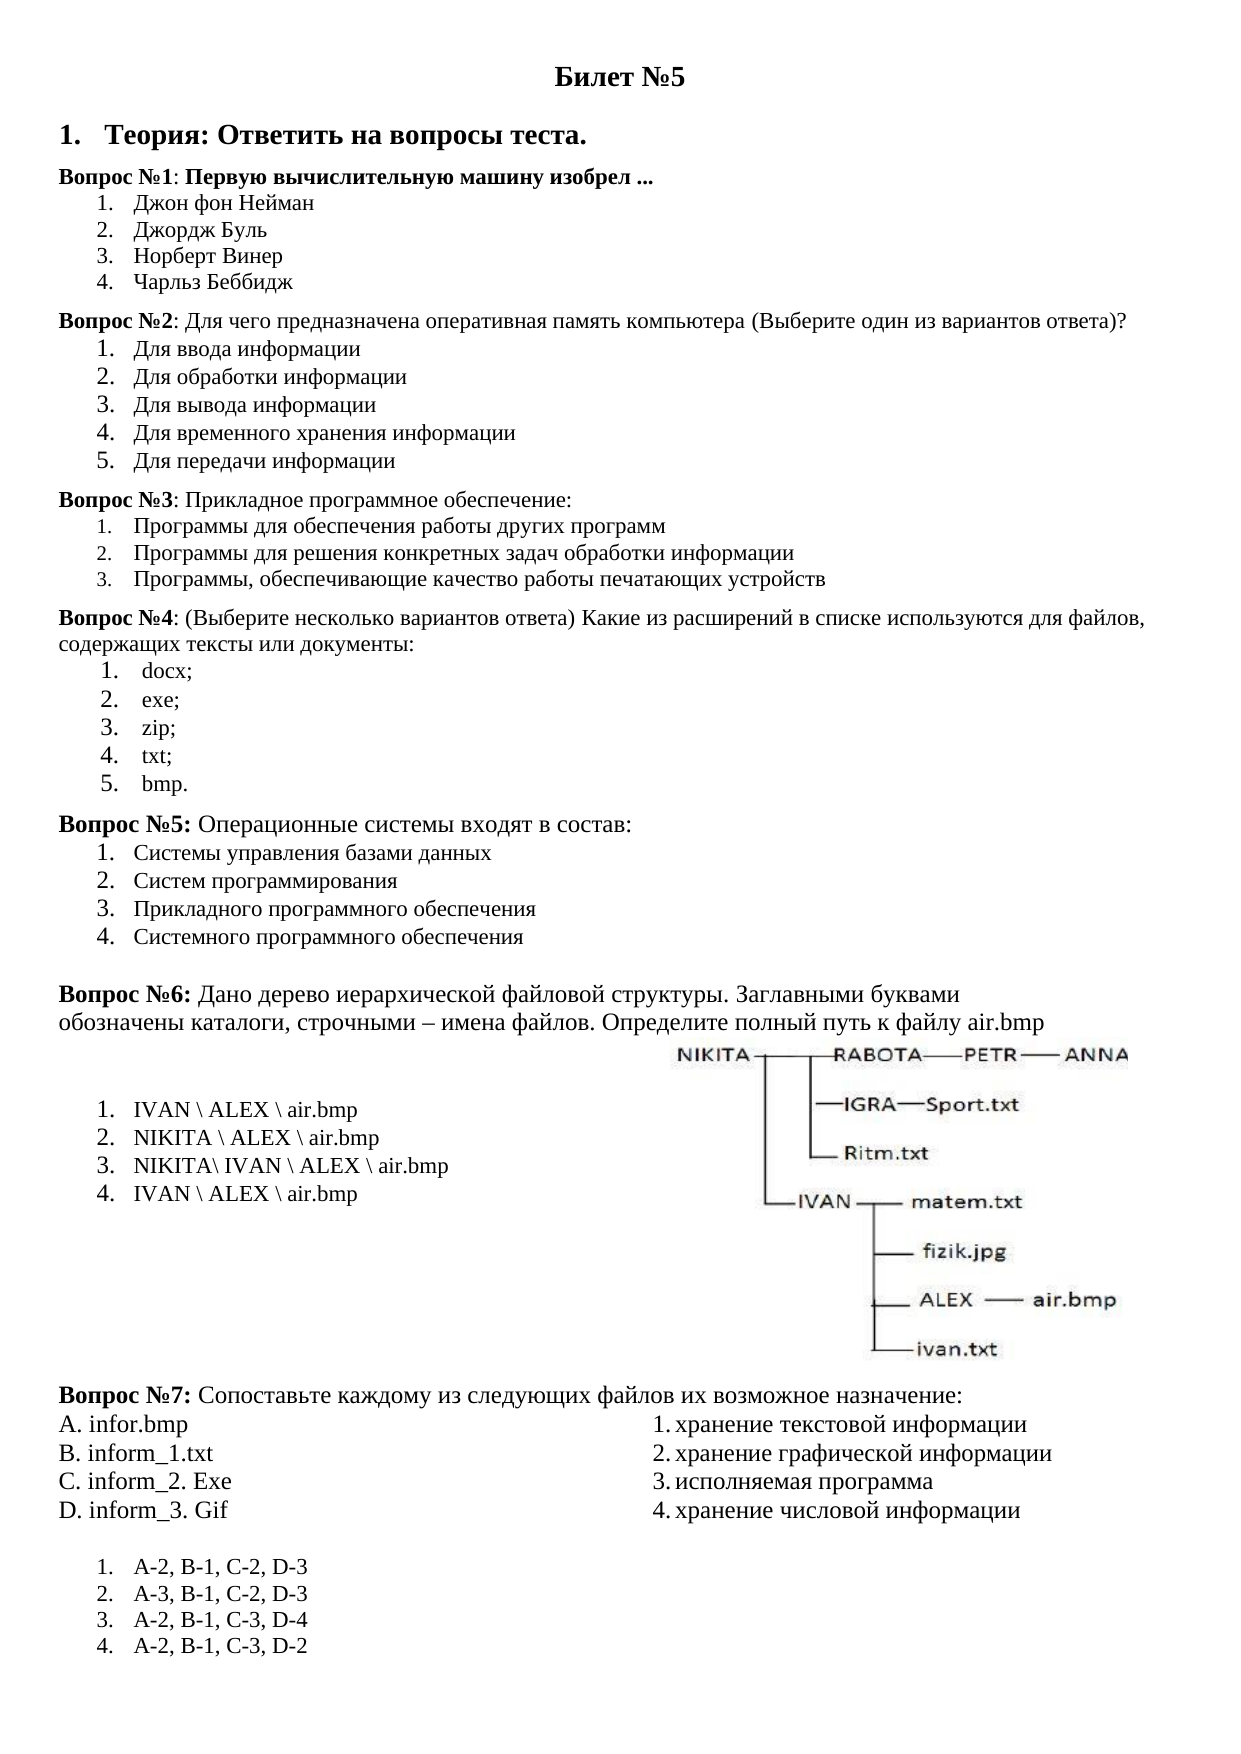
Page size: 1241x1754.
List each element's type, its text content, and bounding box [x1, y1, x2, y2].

list A-2, B-1, C-3, D-2 [96, 1632, 1181, 1659]
text Вопрос №7: Сопоставьте каждому из следующих файлов их возможное назначение: [58, 1380, 1181, 1409]
list zip; [100, 713, 1181, 741]
table_cell B. inform_1.txt [58, 1438, 442, 1466]
list Джордж Буль [96, 216, 1181, 242]
list Системного программного обеспечения [96, 923, 1181, 950]
table_cell 2. [442, 1438, 671, 1466]
table_header A. infor.bmp [58, 1409, 442, 1438]
list bmp. [100, 769, 1181, 797]
text Вопрос №5: Операционные системы входят в состав: [58, 809, 1181, 838]
table_cell хранение графической информации [671, 1438, 1056, 1466]
list docx; [100, 656, 1181, 684]
list Для вывода информации [96, 390, 1181, 417]
list Чарльз Беббидж [96, 268, 1181, 295]
list A-2, B-1, C-3, D-4 [96, 1606, 1181, 1632]
list Для передачи информации [96, 446, 1181, 474]
table_cell хранение числовой информации [671, 1495, 1056, 1524]
table_header хранение текстовой информации [671, 1409, 1056, 1438]
list Для ввода информации [96, 333, 1181, 362]
table_header 1. [442, 1409, 671, 1438]
list IVAN \ ALEX \ air.bmp [96, 1094, 1181, 1123]
table_cell исполняемая программа [671, 1466, 1056, 1495]
table_cell D. inform_3. Gif [58, 1495, 442, 1524]
list Программы для решения конкретных задач обработки информации [96, 539, 1181, 565]
text Вопрос №6: Дано дерево иерархической файловой структуры. Заглавными буквами обозначены каталоги, строчными – имена файлов. Определите полный путь к файлу air.bmp [58, 980, 1092, 1036]
text Билет №5 [58, 59, 1181, 92]
list Системы управления базами данных [96, 838, 1181, 866]
list Прикладного программного обеспечения [96, 895, 1181, 922]
text Вопрос №4: (Выберите несколько вариантов ответа) Какие из расширений в списке используются для файлов, содержащих тексты или документы: [58, 605, 1181, 656]
picture [669, 1206, 1128, 1366]
list IVAN \ ALEX \ air.bmp [96, 1179, 1181, 1206]
list Джон фон Нейман [96, 189, 1181, 216]
list exe; [100, 685, 1181, 713]
text Вопрос №2: Для чего предназначена оперативная память компьютера (Выберите один из вариантов ответа)? [58, 307, 1181, 333]
list A-3, B-1, C-2, D-3 [96, 1580, 1181, 1606]
list Норберт Винер [96, 242, 1181, 268]
list txt; [100, 741, 1181, 769]
list Теория: Ответить на вопросы теста. [59, 117, 1181, 151]
text Вопрос №3: Прикладное программное обеспечение: [58, 486, 1181, 512]
list Систем программирования [96, 866, 1181, 894]
table_cell 4. [442, 1495, 671, 1524]
list Программы для обеспечения работы других программ [96, 512, 1181, 539]
list NIKITA\ IVAN \ ALEX \ air.bmp [96, 1151, 1181, 1179]
list Для обработки информации [96, 362, 1181, 389]
table_cell C. inform_2. Exe [58, 1466, 442, 1495]
text Вопрос №1: Первую вычислительную машину изобрел ... [58, 163, 1181, 189]
table_cell 3. [442, 1466, 671, 1495]
list Программы, обеспечивающие качество работы печатающих устройств [96, 565, 1181, 592]
list Для временного хранения информации [96, 418, 1181, 446]
list A-2, B-1, C-2, D-3 [96, 1553, 1181, 1580]
list NIKITA \ ALEX \ air.bmp [96, 1123, 1181, 1151]
picture [669, 1037, 1128, 1094]
